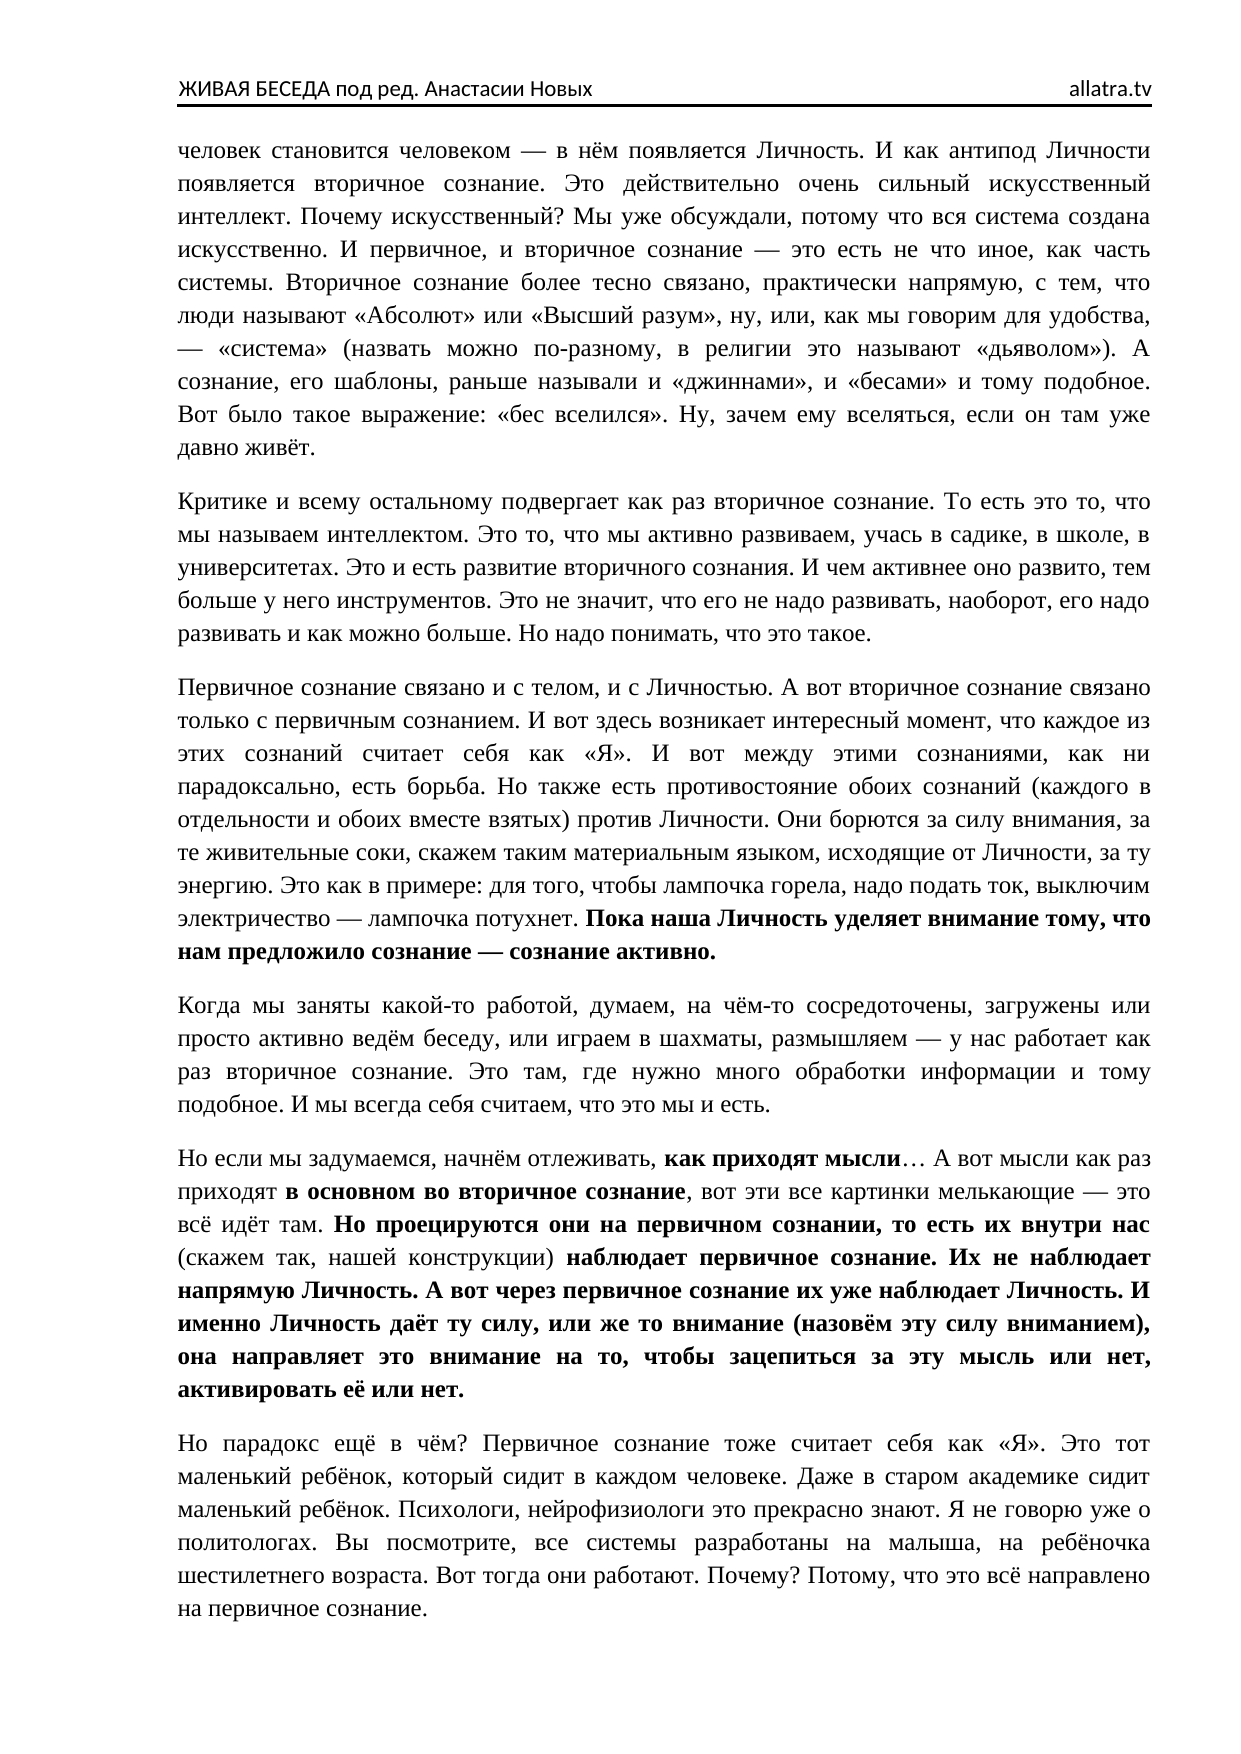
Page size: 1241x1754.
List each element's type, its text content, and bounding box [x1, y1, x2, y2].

text Когда мы заняты какой-то работой, думаем, на чём-то сосредоточены, загружены или просто активно ведём беседу, или играем в шахматы, размышляем — у нас работает как раз вторичное сознание. Это там, где нужно много обработки информации и тому подобное. И мы всегда себя считаем, что это мы и есть. [177, 990, 1152, 1118]
text Но парадокс ещё в чём? Первичное сознание тоже считает себя как «Я». Это тот маленький ребёнок, который сидит в каждом человеке. Даже в старом академике сидит маленький ребёнок. Психологи, нейрофизиологи это прекрасно знают. Я не говорю уже о политологах. Вы посмотрите, все системы разработаны на малыша, на ребёночка шестилетнего возраста. Вот тогда они работают. Почему? Потому, что это всё направлено на первичное сознание. [177, 1428, 1152, 1622]
text Критике и всему остальному подвергает как раз вторичное сознание. То есть это то, что мы называем интеллектом. Это то, что мы активно развиваем, учась в садике, в школе, в университетах. Это и есть развитие вторичного сознания. И чем активнее оно развито, тем больше у него инструментов. Это не значит, что его не надо развивать, наоборот, его надо развивать и как можно больше. Но надо понимать, что это такое. [177, 486, 1152, 647]
text Первичное сознание связано и с телом, и с Личностью. А вот вторичное сознание связано только с первичным сознанием. И вот здесь возникает интересный момент, что каждое из этих сознаний считает себя как «Я». И вот между этими сознаниями, как ни парадоксально, есть борьба. Но также есть противостояние обоих сознаний (каждого в отдельности и обоих вместе взятых) против Личности. Они борются за силу внимания, за те живительные соки, скажем таким материальным языком, исходящие от Личности, за ту энергию. Это как в примере: для того, чтобы лампочка горела, надо подать ток, выключим электричество — лампочка потухнет. Пока наша Личность уделяет внимание тому, что нам предложило сознание — сознание активно. [177, 672, 1152, 965]
text Но если мы задумаемся, начнём отлеживать, как приходят мысли… А вот мысли как раз приходят в основном во вторичное сознание, вот эти все картинки мелькающие — это всё идёт там. Но проецируются они на первичном сознании, то есть их внутри нас (скажем так, нашей конструкции) наблюдает первичное сознание. Их не наблюдает напрямую Личность. А вот через первичное сознание их уже наблюдает Личность. И именно Личность даёт ту силу, или же то внимание (назовём эту силу вниманием), она направляет это внимание на то, чтобы зацепиться за эту мысль или нет, активировать её или нет. [177, 1143, 1152, 1403]
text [177, 135, 1152, 461]
